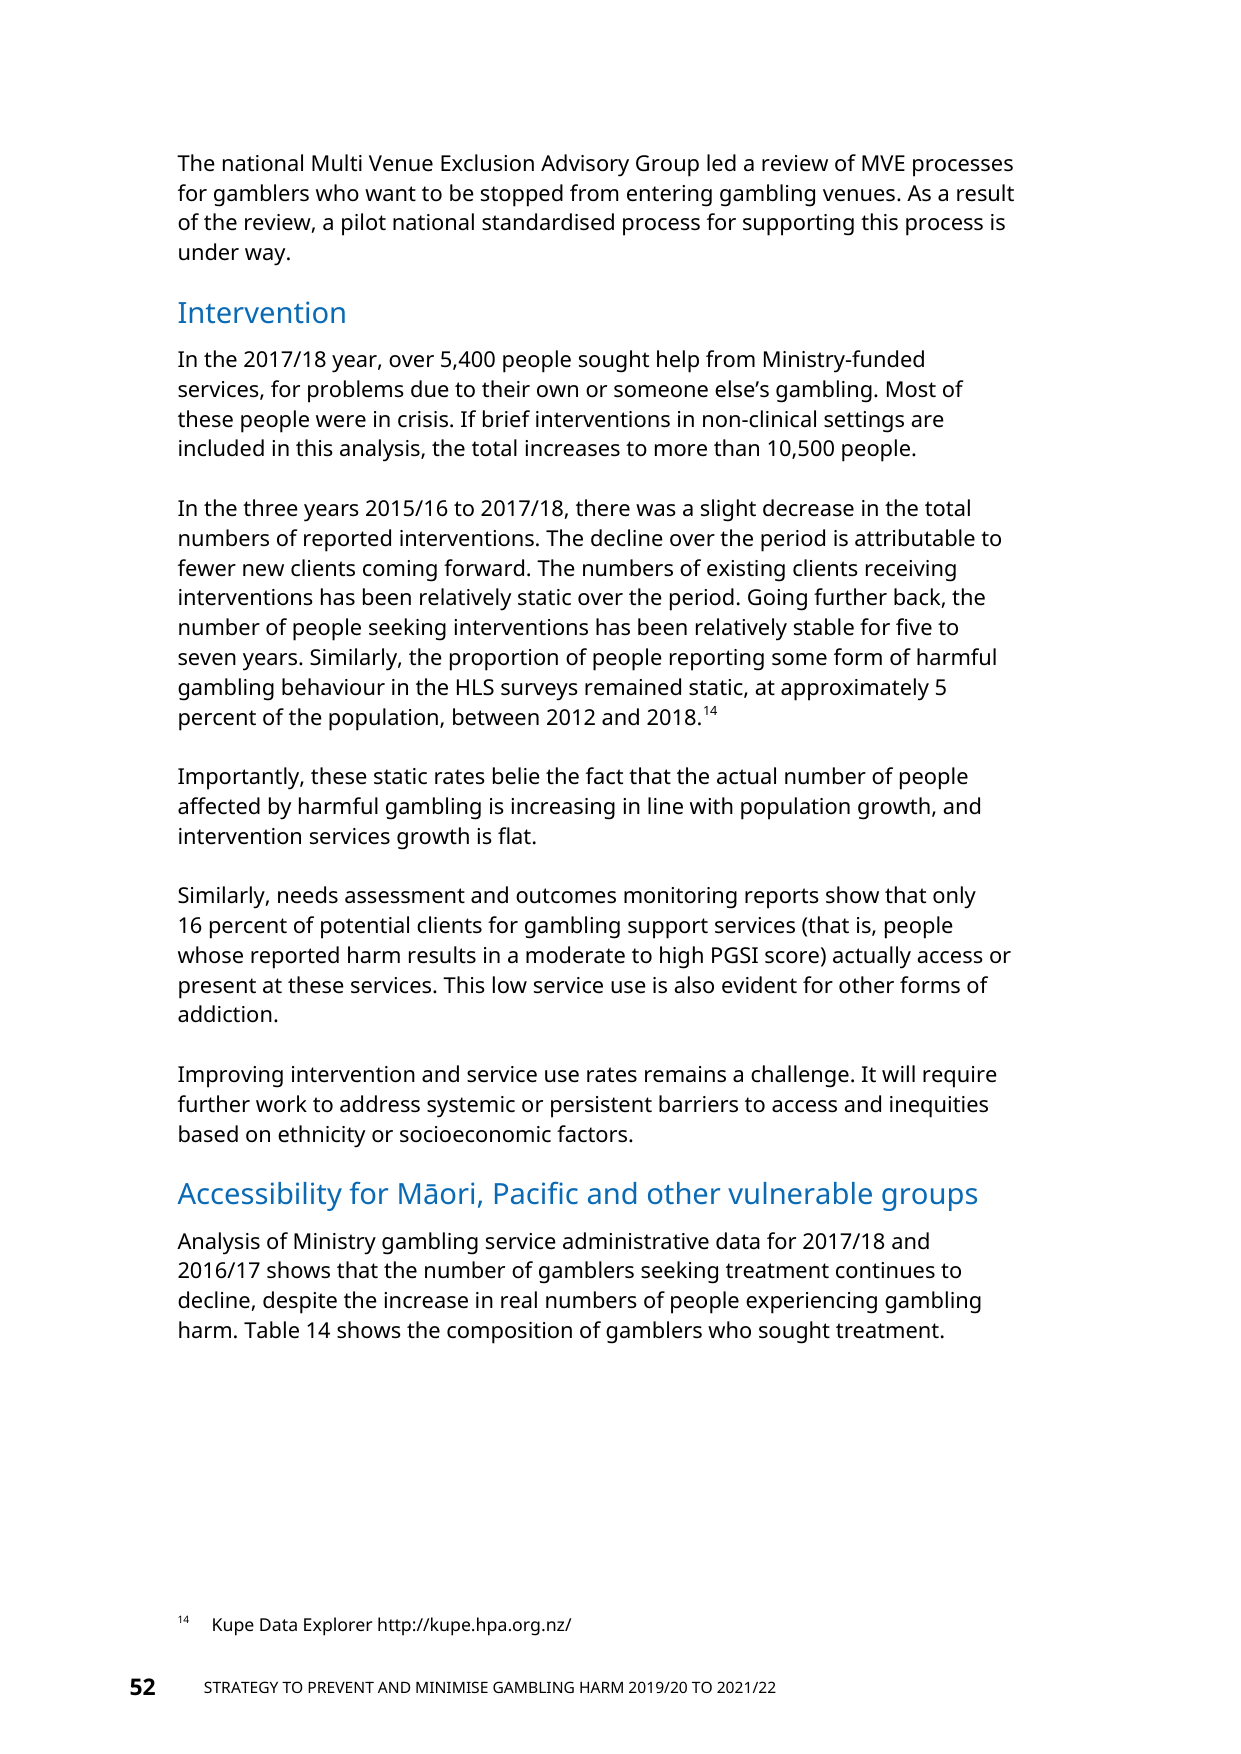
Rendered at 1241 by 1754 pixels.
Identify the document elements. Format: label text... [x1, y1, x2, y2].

text The national Multi Venue Exclusion Advisory Group led a review of MVE processes for gamblers who want to be stopped from entering gambling venues. As a result of the review, a pilot national standardised process for supporting this process is under way. [177, 148, 1019, 267]
text Improving intervention and service use rates remains a challenge. It will require further work to address systemic or persistent barriers to access and inequities based on ethnicity or socioeconomic factors. [177, 1059, 1019, 1148]
text Similarly, needs assessment and outcomes monitoring reports show that only 16 percent of potential clients for gambling support services (that is, people whose reported harm results in a moderate to high PGSI score) actually access or present at these services. This low service use is also evident for other forms of addiction. [177, 880, 1019, 1029]
text In the 2017/18 year, over 5,400 people sought help from Ministry-funded services, for problems due to their own or someone else’s gambling. Most of these people were in crisis. If brief interventions in non-clinical settings are included in this analysis, the total increases to more than 10,500 people. [177, 344, 1019, 463]
text In the three years 2015/16 to 2017/18, there was a slight decrease in the total numbers of reported interventions. The decline over the period is attributable to fewer new clients coming forward. The numbers of existing clients receiving interventions has been relatively static over the period. Going further back, the number of people seeking interventions has been relatively stable for five to seven years. Similarly, the proportion of people reporting some form of harmful gambling behaviour in the HLS surveys remained static, at approximately 5 percent of the population, between 2012 and 2018. [177, 493, 1019, 731]
subtitle Intervention [177, 292, 1019, 332]
subtitle Accessibility for Māori, Pacific and other vulnerable groups [177, 1173, 1019, 1213]
text Analysis of Ministry gambling service administrative data for 2017/18 and 2016/17 shows that the number of gamblers seeking treatment continues to decline, despite the increase in real numbers of people experiencing gambling harm. Table 14 shows the composition of gamblers who sought treatment. [177, 1226, 1019, 1345]
text Importantly, these static rates belie the fact that the actual number of people affected by harmful gambling is increasing in line with population growth, and intervention services growth is flat. [177, 761, 1019, 851]
